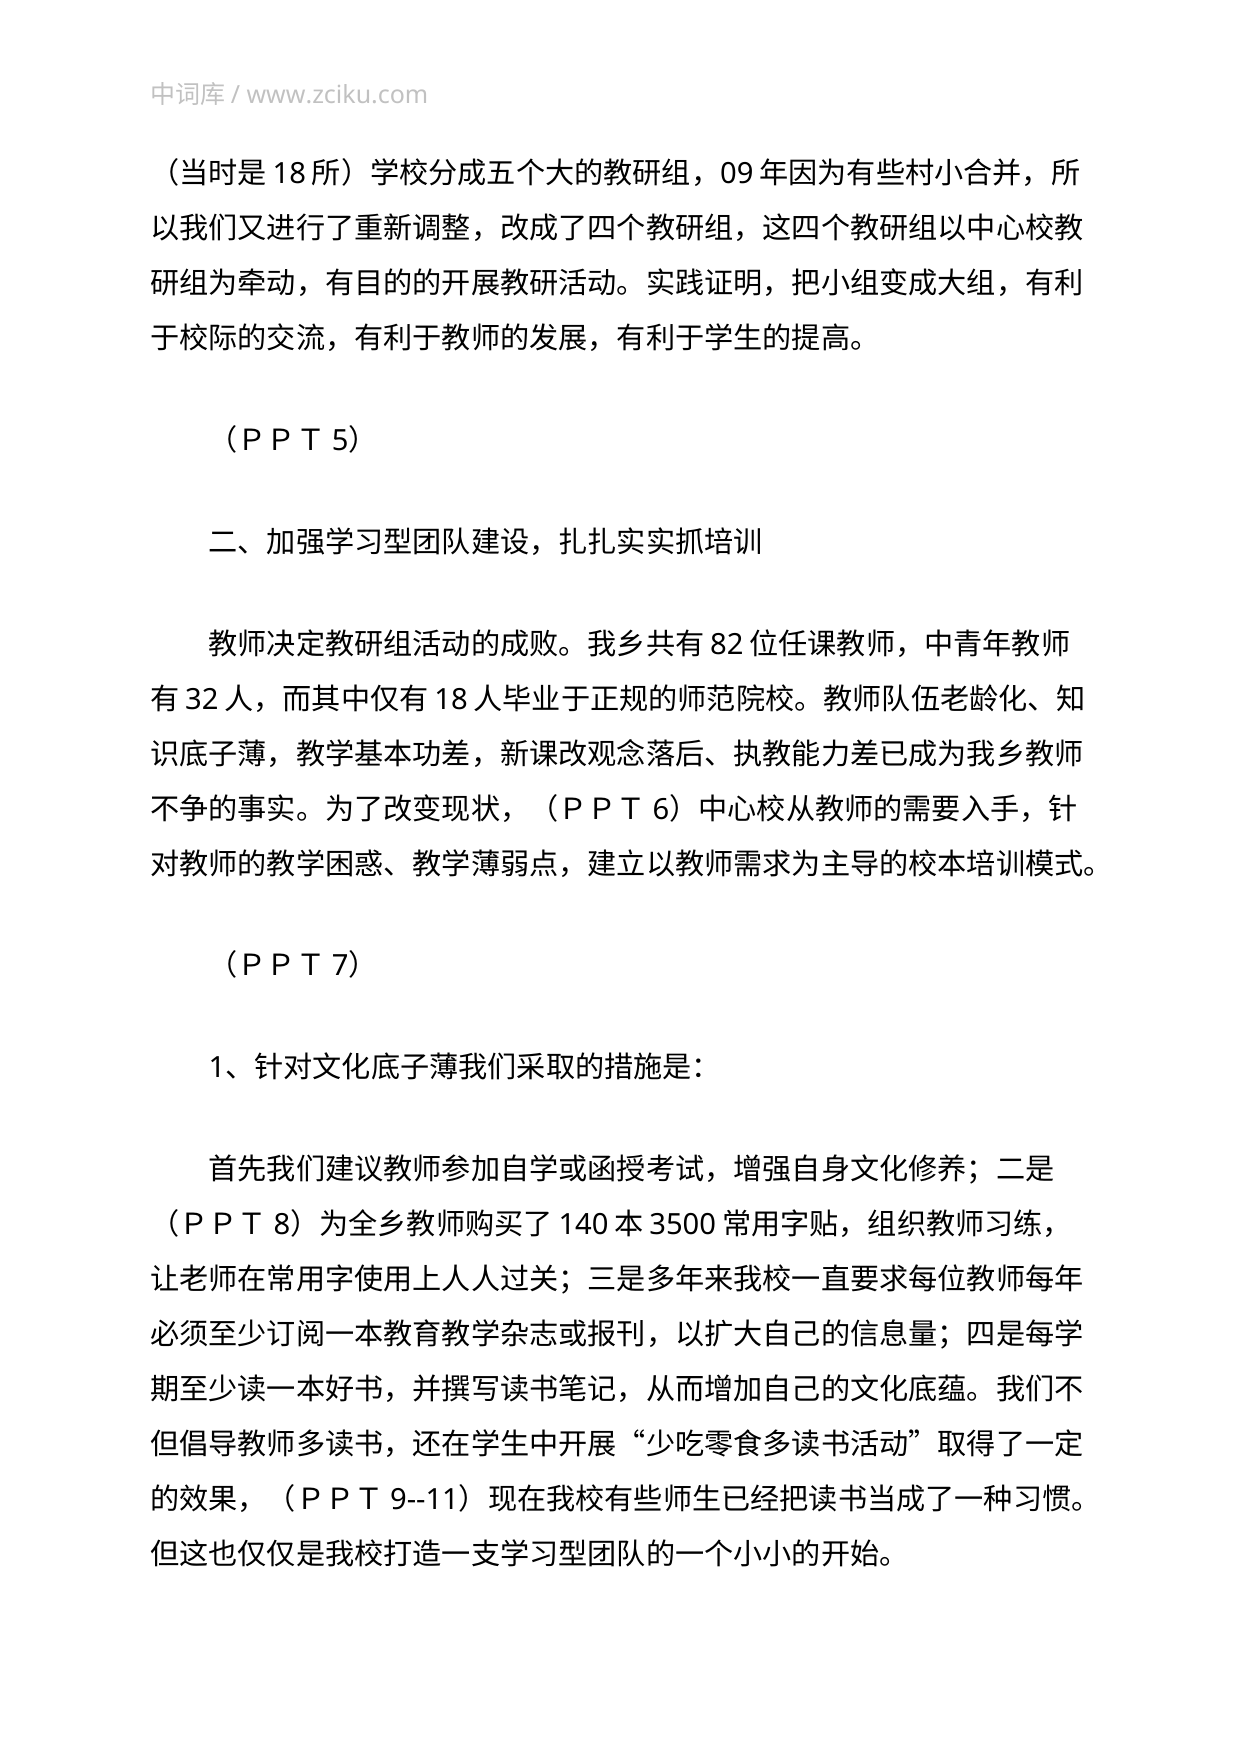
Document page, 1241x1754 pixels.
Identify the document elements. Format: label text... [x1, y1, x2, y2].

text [150, 150, 1090, 357]
text 首先我们建议教师参加自学或函授考试，增强自身文化修养；二是（ＰＰＴ 8）为全乡教师购买了140本3500常用字贴，组织教师习练，让老师在常用字使用上人人过关；三是多年来我校一直要求每位教师每年必须至少订阅一本教育教学杂志或报刊，以扩大自己的信息量；四是每学期至少读一本好书，并撰写读书笔记，从而增加自己的文化底蕴。我们不但倡导教师多读书，还在学生中开展“少吃零食多读书活动”取得了一定的效果，（ＰＰＴ 9--11）现在我校有些师生已经把读书当成了一种习惯。但这也仅仅是我校打造一支学习型团队的一个小小的开始。 [150, 1146, 1090, 1573]
text 二、加强学习型团队建设，扎扎实实抓培训 [150, 518, 1090, 561]
text （ＰＰＴ 7） [150, 942, 1090, 984]
text 1、针对文化底子薄我们采取的措施是： [150, 1044, 1090, 1086]
text 教师决定教研组活动的成败。我乡共有82位任课教师，中青年教师有32人，而其中仅有18人毕业于正规的师范院校。教师队伍老龄化、知识底子薄，教学基本功差，新课改观念落后、执教能力差已成为我乡教师不争的事实。为了改变现状，（ＰＰＴ 6）中心校从教师的需要入手，针对教师的教学困惑、教学薄弱点，建立以教师需求为主导的校本培训模式。 [150, 620, 1090, 882]
text （ＰＰＴ 5） [150, 417, 1090, 459]
